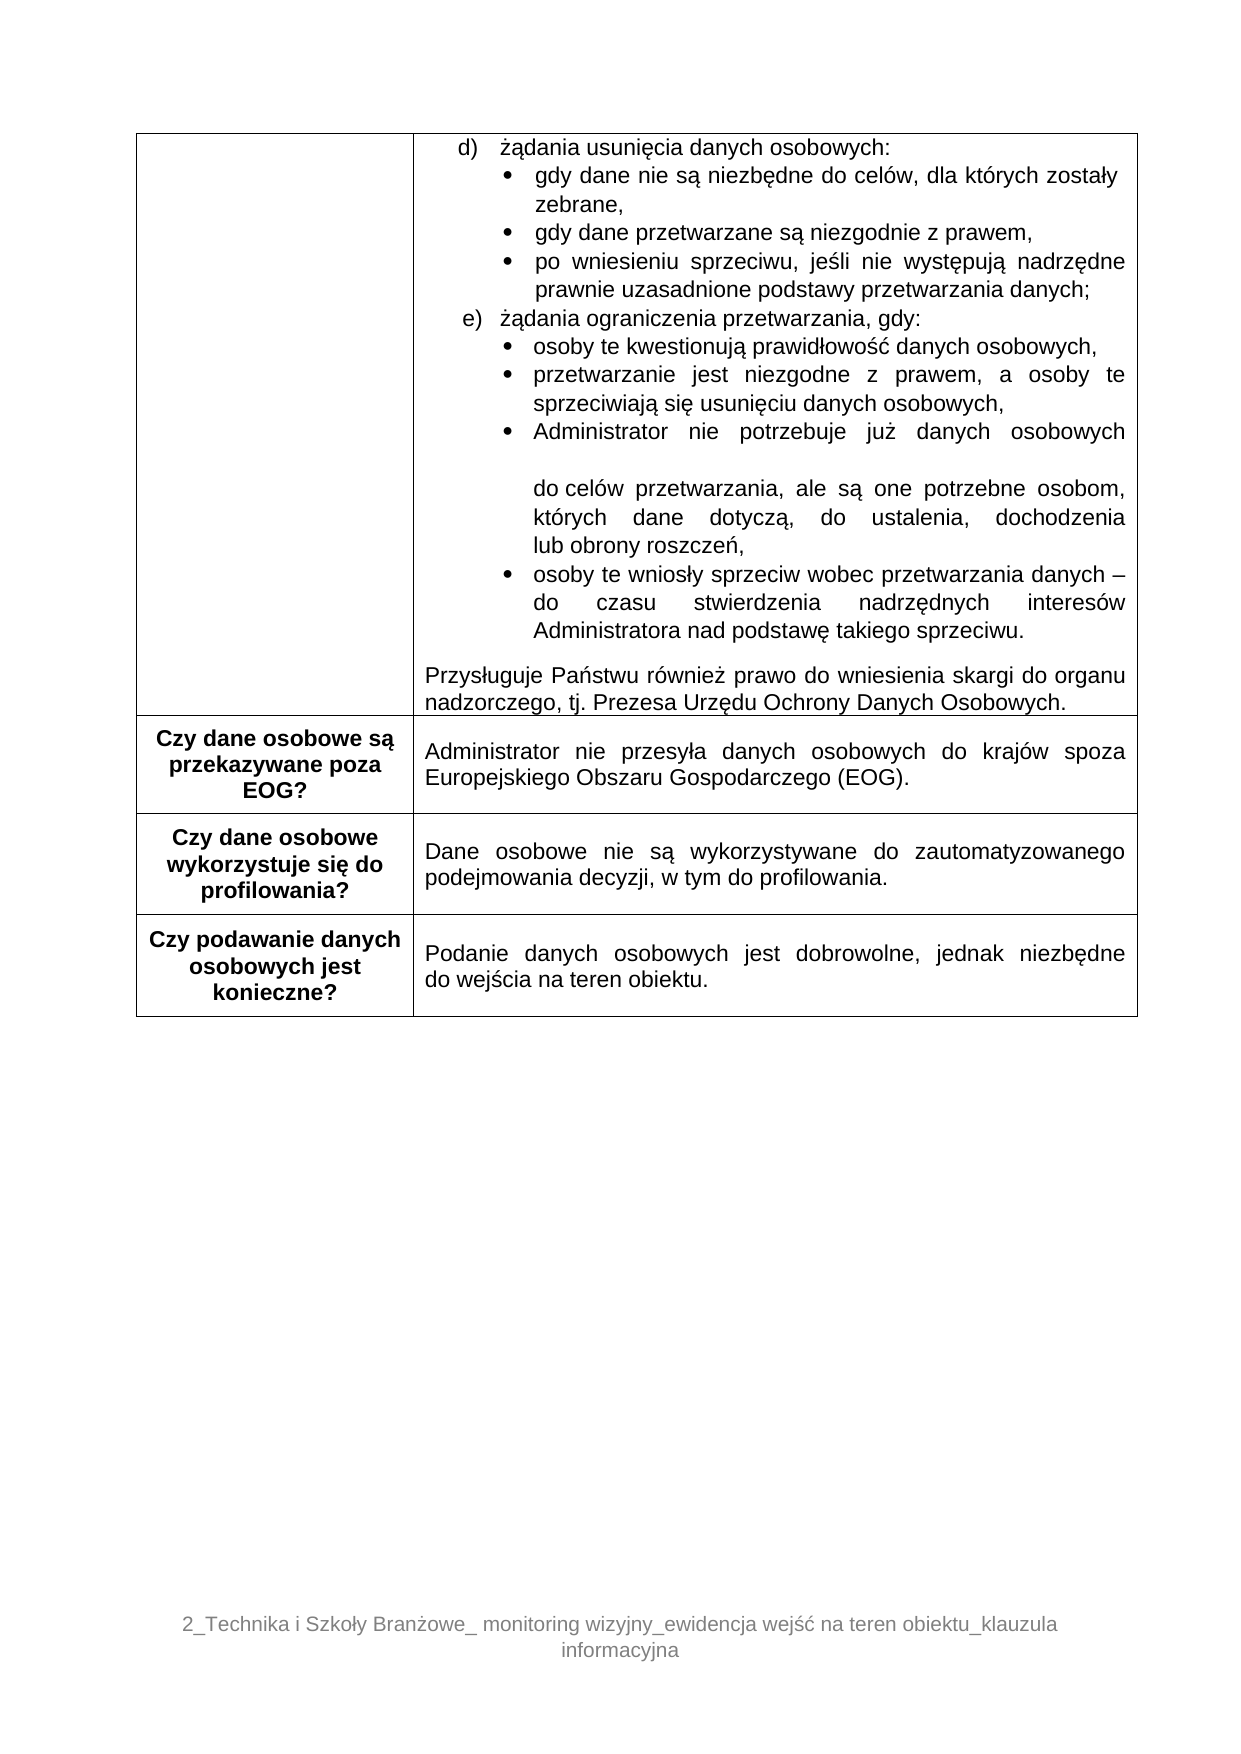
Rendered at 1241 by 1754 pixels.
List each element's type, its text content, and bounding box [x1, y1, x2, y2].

table_cell Dane osobowe nie są wykorzystywane do zautomatyzowanego podejmowania decyzji, w tym do profilowania. [414, 814, 1137, 914]
table_cell Czy dane osobowe są przekazywane poza EOG? [137, 716, 413, 812]
table_cell Czy dane osobowe wykorzystuje się do profilowania? [137, 814, 413, 914]
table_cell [137, 134, 413, 715]
table_cell Czy podawanie danych osobowych jest konieczne? [137, 915, 413, 1016]
table_cell Podanie danych osobowych jest dobrowolne, jednak niezbędne do wejścia na teren obiektu. [414, 915, 1137, 1016]
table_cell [414, 134, 1137, 715]
table_cell Administrator nie przesyła danych osobowych do krajów spoza Europejskiego Obszaru Gospodarczego (EOG). [414, 716, 1137, 812]
